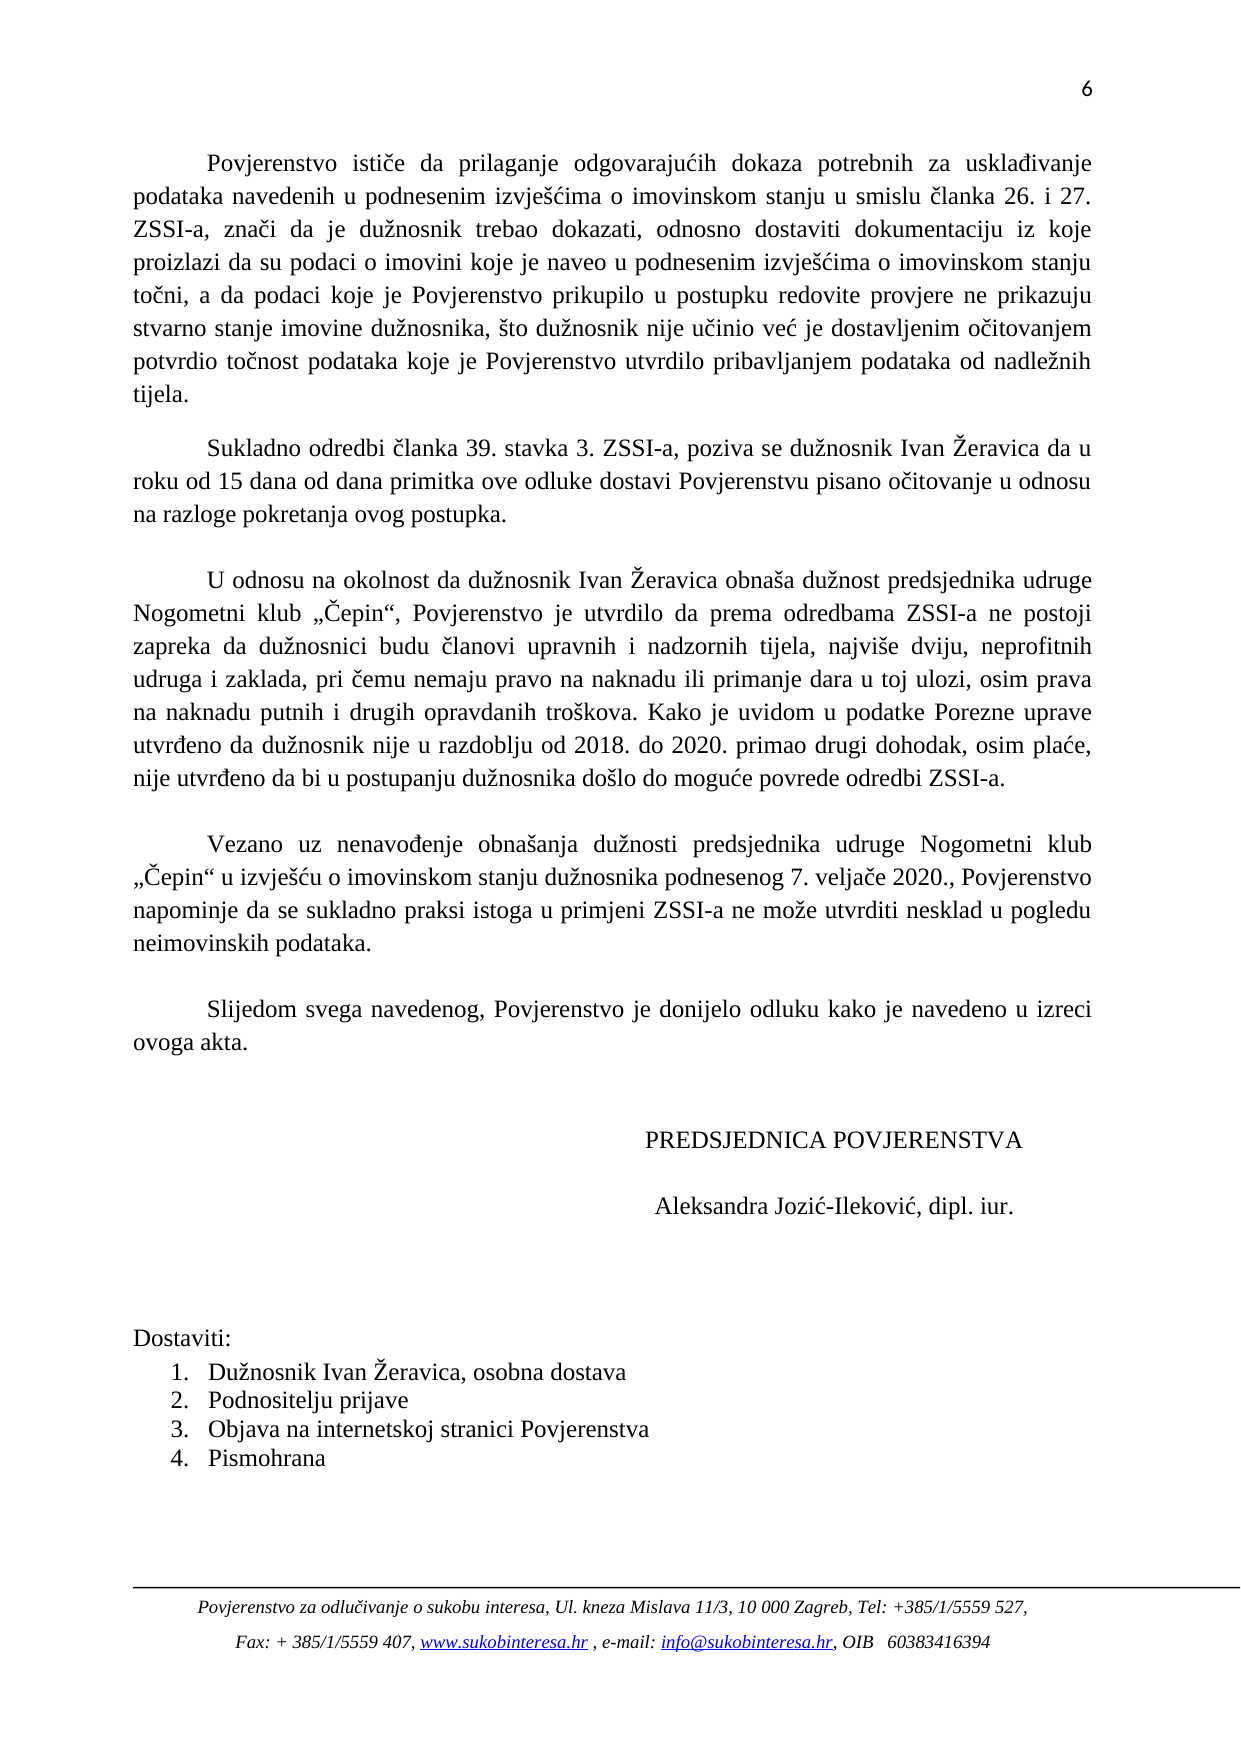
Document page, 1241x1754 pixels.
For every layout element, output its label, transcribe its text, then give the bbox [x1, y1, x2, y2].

text Povjerenstvo ističe da prilaganje odgovarajućih dokaza potrebnih za usklađivanje podataka navedenih u podnesenim izvješćima o imovinskom stanju u smislu članka 26. i 27. ZSSI-a, znači da je dužnosnik trebao dokazati, odnosno dostaviti dokumentaciju iz koje proizlazi da su podaci o imovini koje je naveo u podnesenim izvješćima o imovinskom stanju točni, a da podaci koje je Povjerenstvo prikupilo u postupku redovite provjere ne prikazuju stvarno stanje imovine dužnosnika, što dužnosnik nije učinio već je dostavljenim očitovanjem potvrdio točnost podataka koje je Povjerenstvo utvrdilo pribavljanjem podataka od nadležnih tijela. [133, 148, 1092, 408]
list Pismohrana [170, 1443, 1092, 1472]
text Sukladno odredbi članka 39. stavka 3. ZSSI-a, poziva se dužnosnik Ivan Žeravica da u roku od 15 dana od dana primitka ove odluke dostavi Povjerenstvu pisano očitovanje u odnosu na razloge pokretanja ovog postupka. [133, 433, 1093, 527]
list Objava na internetskoj stranici Povjerenstva [170, 1414, 1092, 1443]
text PREDSJEDNICA POVJERENSTVA [575, 1125, 1093, 1154]
text Slijedom svega navedenog, Povjerenstvo je donijelo odluku kako je navedeno u izreci ovoga akta. [133, 994, 1093, 1056]
list Podnositelju prijave [170, 1385, 1092, 1414]
text Dostaviti: [133, 1323, 1093, 1352]
text Vezano uz nenavođenje obnašanja dužnosti predsjednika udruge Nogometni klub „Čepin“ u izvješću o imovinskom stanju dužnosnika podnesenog 7. veljače 2020., Povjerenstvo napominje da se sukladno praksi istoga u primjeni ZSSI-a ne može utvrditi nesklad u pogledu neimovinskih podataka. [133, 829, 1093, 957]
text Aleksandra Jozić-Ileković, dipl. iur. [575, 1191, 1093, 1220]
list Dužnosnik Ivan Žeravica, osobna dostava [170, 1357, 1092, 1385]
text U odnosu na okolnost da dužnosnik Ivan Žeravica obnaša dužnost predsjednika udruge Nogometni klub „Čepin“, Povjerenstvo je utvrdilo da prema odredbama ZSSI-a ne postoji zapreka da dužnosnici budu članovi upravnih i nadzornih tijela, najviše dviju, neprofitnih udruga i zaklada, pri čemu nemaju pravo na naknadu ili primanje dara u toj ulozi, osim prava na naknadu putnih i drugih opravdanih troškova. Kako je uvidom u podatke Porezne uprave utvrđeno da dužnosnik nije u razdoblju od 2018. do 2020. primao drugi dohodak, osim plaće, nije utvrđeno da bi u postupanju dužnosnika došlo do moguće povrede odredbi ZSSI-a. [133, 565, 1093, 792]
